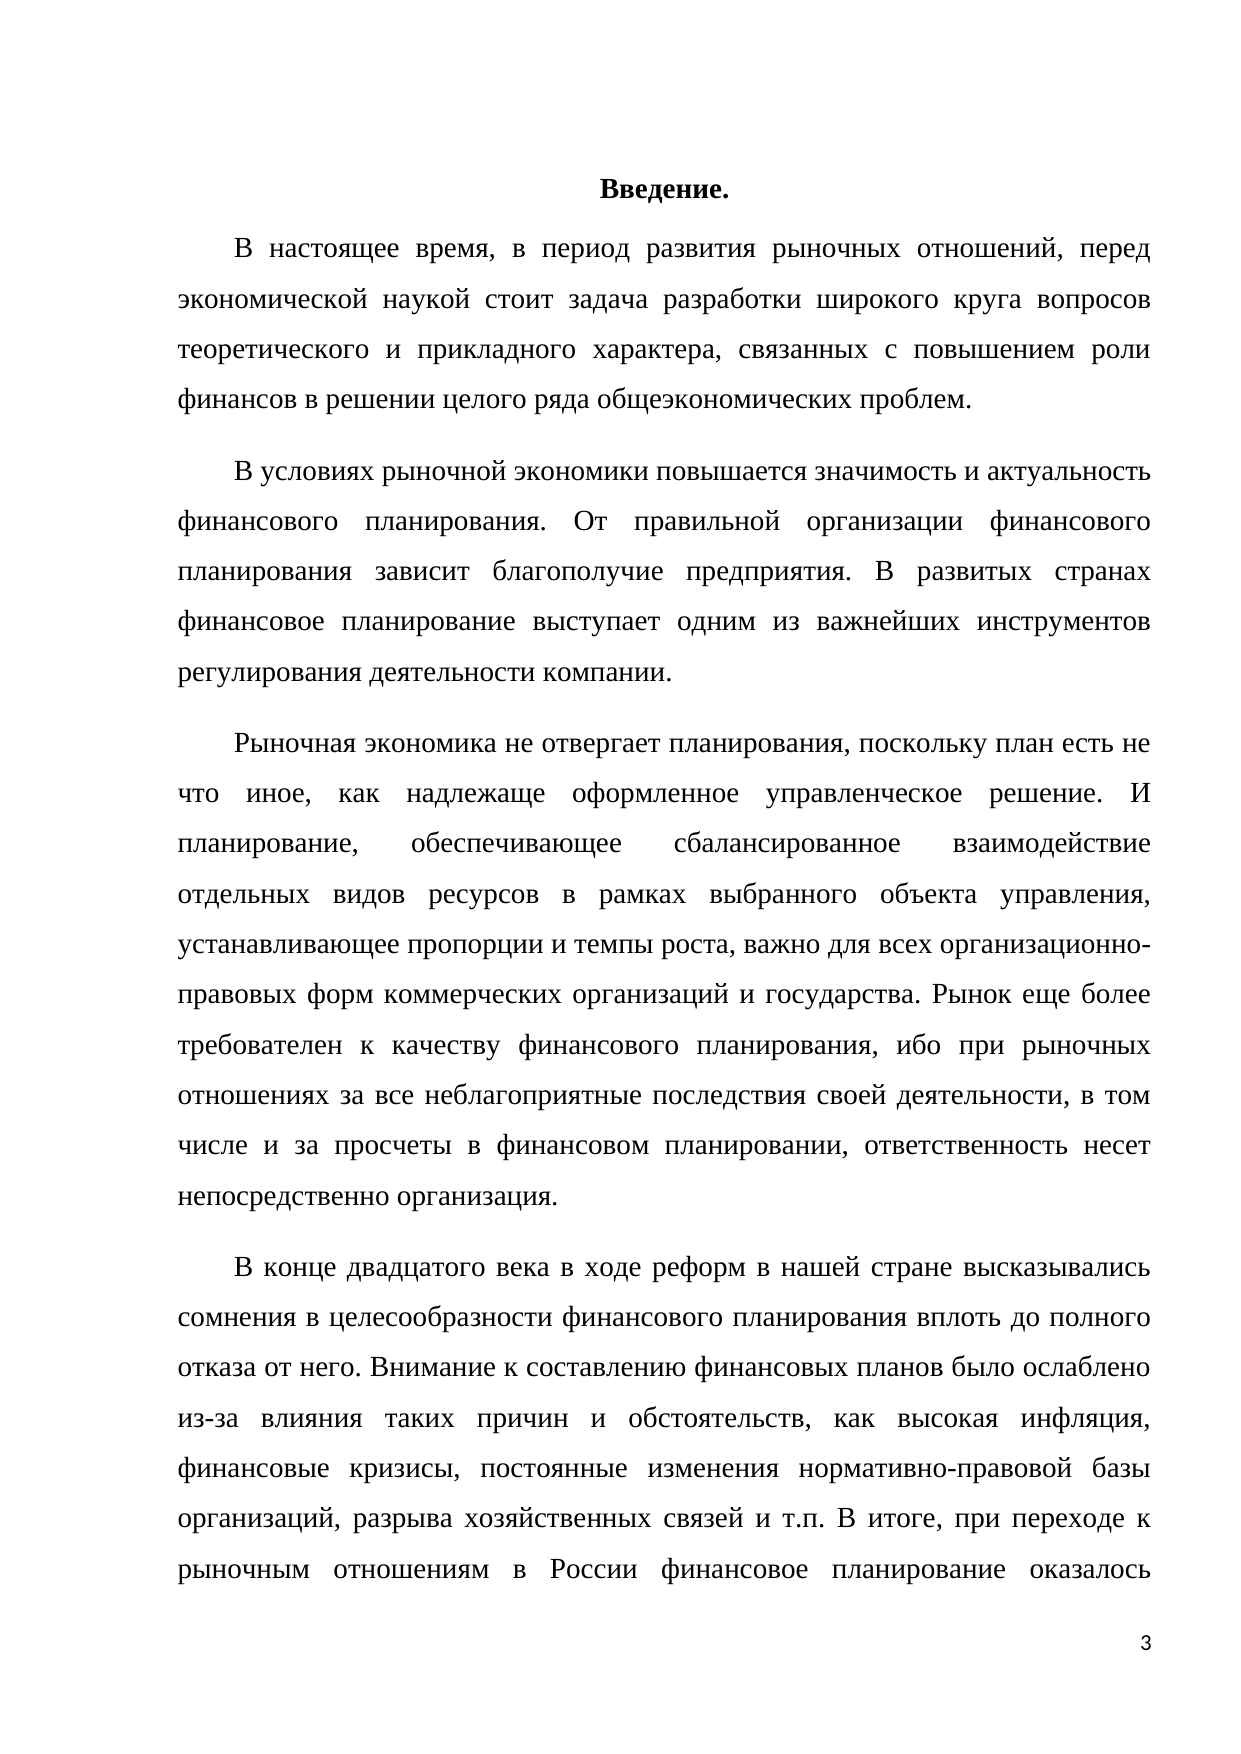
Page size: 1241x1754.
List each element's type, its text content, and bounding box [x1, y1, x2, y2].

text В настоящее время, в период развития рыночных отношений, перед экономической наукой стоит задача разработки широкого круга вопросов теоретического и прикладного характера, связанных с повышением роли финансов в решении целого ряда общеэкономических проблем. [177, 231, 1152, 415]
text В условиях рыночной экономики повышается значимость и актуальность финансового планирования. От правильной организации финансового планирования зависит благополучие предприятия. В развитых странах финансовое планирование выступает одним из важнейших инструментов регулирования деятельности компании. [177, 453, 1152, 687]
text Рыночная экономика не отвергает планирования, поскольку план есть не что иное, как надлежаще оформленное управленческое решение. И планирование, обеспечивающее сбалансированное взаимодействие отдельных видов ресурсов в рамках выбранного объекта управления, устанавливающее пропорции и темпы роста, важно для всех организационно-правовых форм коммерческих организаций и государства. Рынок еще более требователен к качеству финансового планирования, ибо при рыночных отношениях за все неблагоприятные последствия своей деятельности, в том числе и за просчеты в финансовом планировании, ответственность несет непосредственно организация. [177, 725, 1152, 1211]
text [177, 1249, 1152, 1584]
text Введение. [177, 171, 1152, 205]
